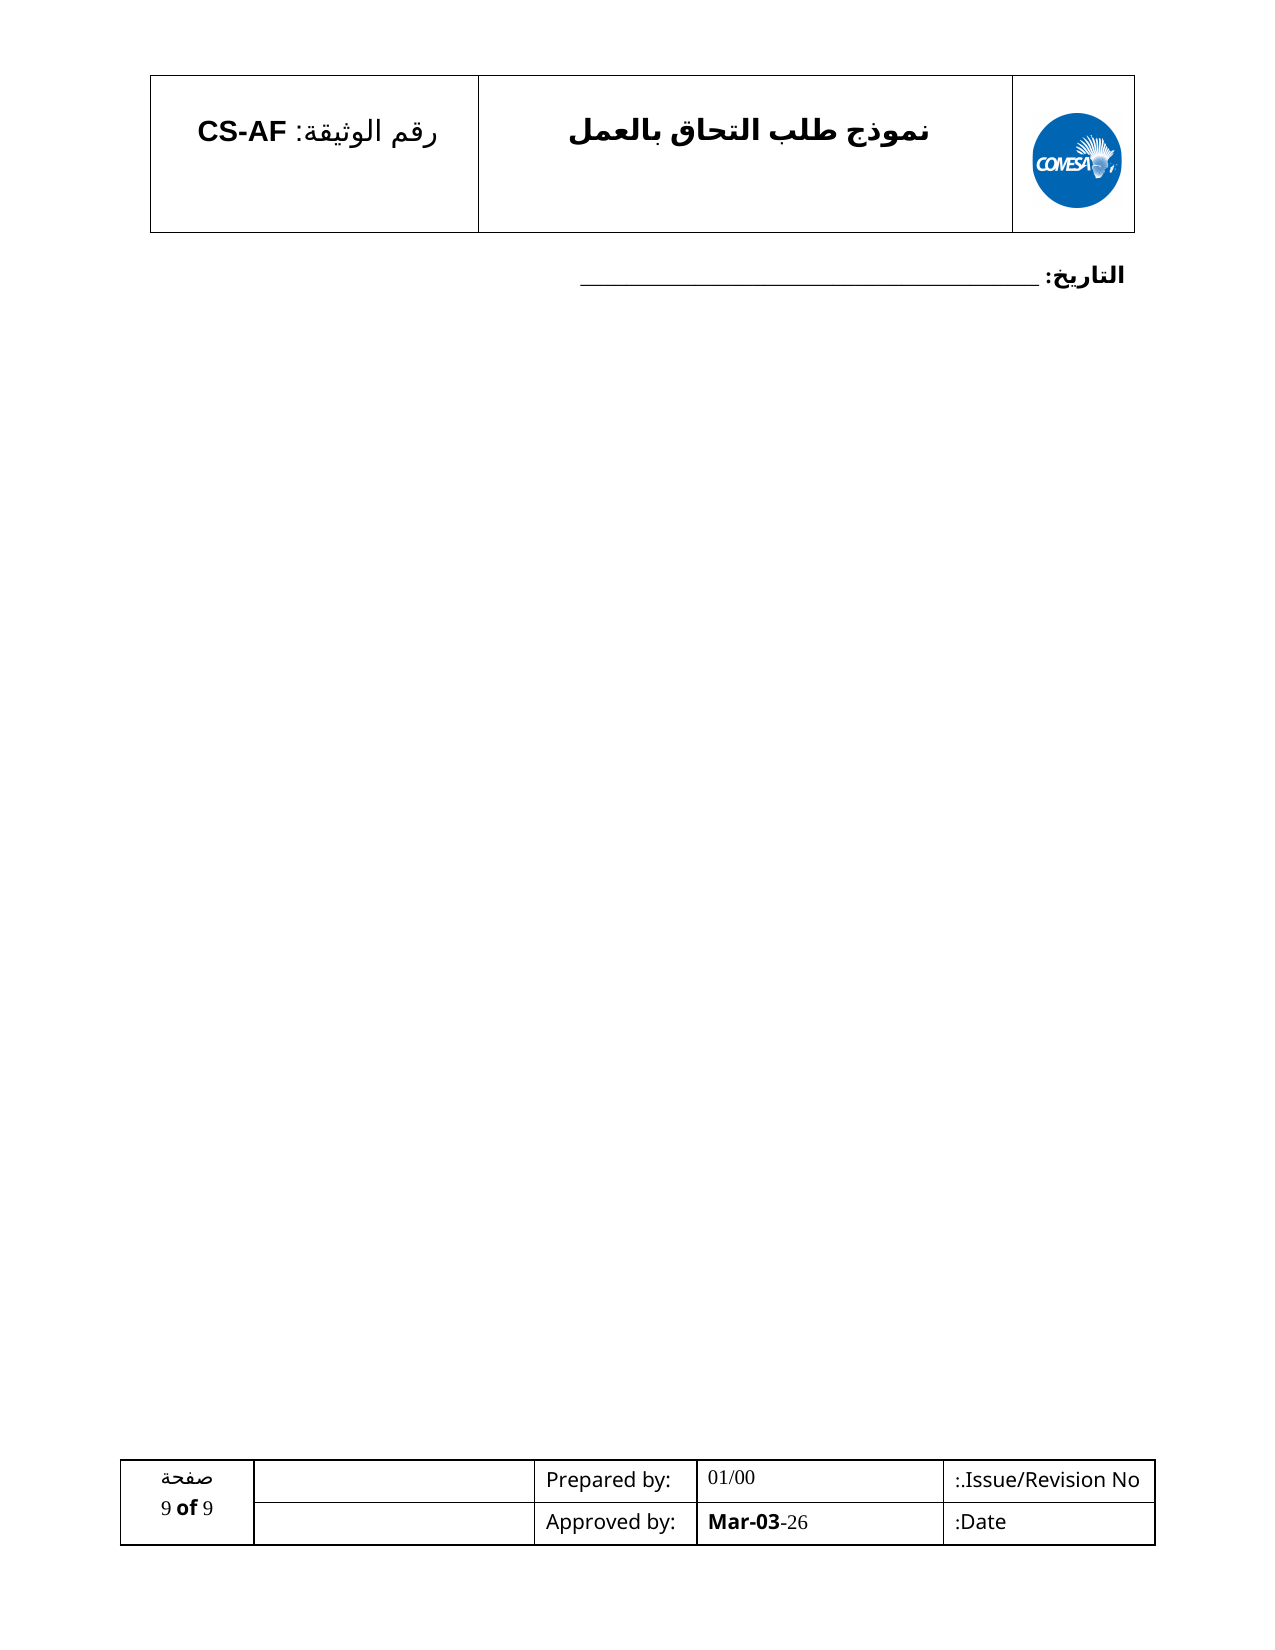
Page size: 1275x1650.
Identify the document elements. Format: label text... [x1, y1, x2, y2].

picture [1032, 113, 1122, 208]
text التاريخ: ________________________________________ [150, 262, 1125, 289]
